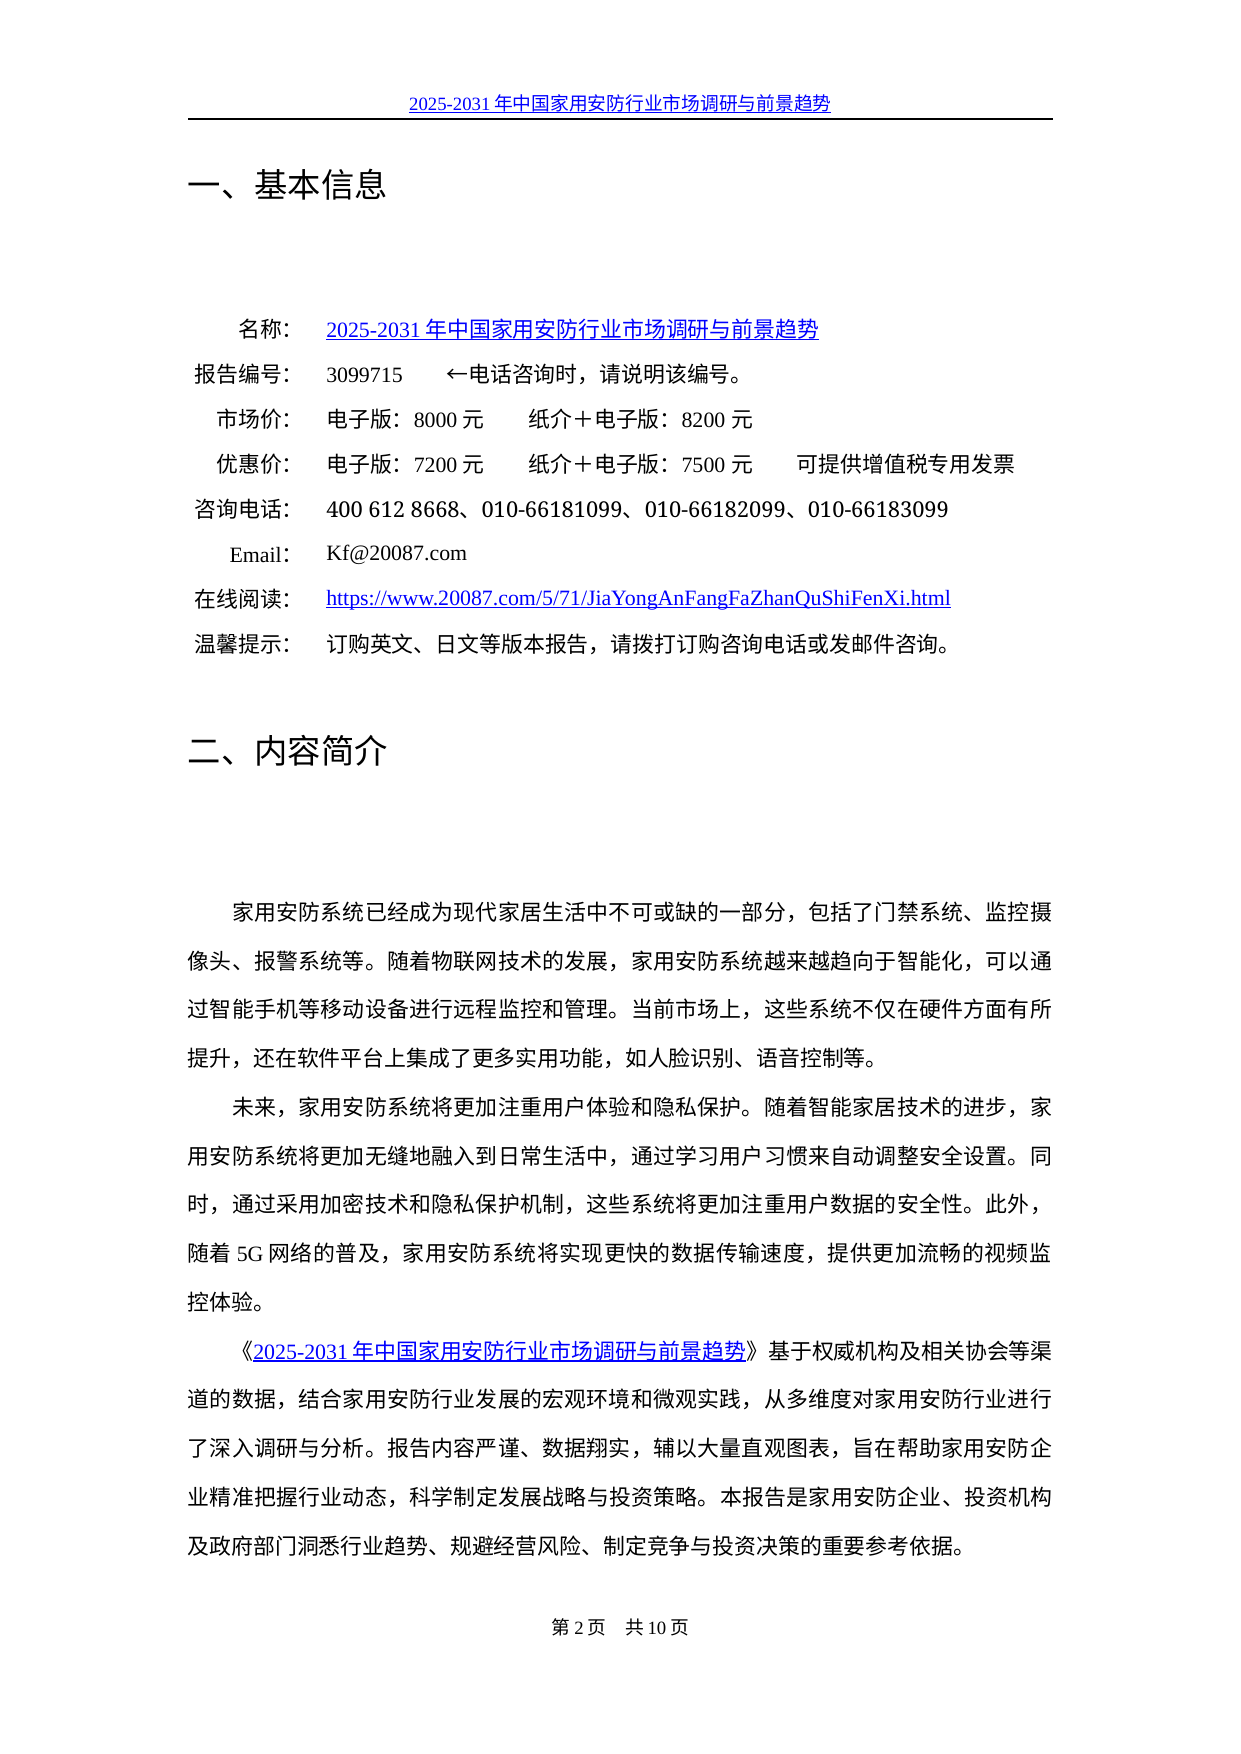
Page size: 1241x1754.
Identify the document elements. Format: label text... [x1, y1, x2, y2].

table_cell 3099715 ←电话咨询时，请说明该编号。 [315, 357, 1073, 402]
table_cell 优惠价： [167, 447, 315, 492]
table_cell 市场价： [167, 402, 315, 447]
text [187, 894, 1053, 1561]
table_cell Kf@20087.com [315, 537, 1073, 582]
table_cell 电子版：7200 元 纸介＋电子版：7500 元 可提供增值税专用发票 [315, 447, 1073, 492]
table_cell 电子版：8000 元 纸介＋电子版：8200 元 [315, 402, 1073, 447]
table_cell 在线阅读： [167, 582, 315, 627]
table_cell 咨询电话： [167, 492, 315, 537]
table_cell 400 612 8668、010-66181099、010-66182099、010-66183099 [315, 492, 1073, 537]
table_cell Email： [167, 537, 315, 582]
title 二、内容简介 [187, 717, 1053, 782]
table_header 名称： [167, 312, 315, 357]
title 一、基本信息 [187, 150, 1053, 215]
table_cell 温馨提示： [167, 627, 315, 672]
table_cell 订购英文、日文等版本报告，请拨打订购咨询电话或发邮件咨询。 [315, 627, 1073, 672]
table_cell 报告编号： [167, 357, 315, 402]
table_header 2025-2031年中国家用安防行业市场调研与前景趋势 [315, 312, 1073, 357]
table_cell [315, 582, 1073, 627]
